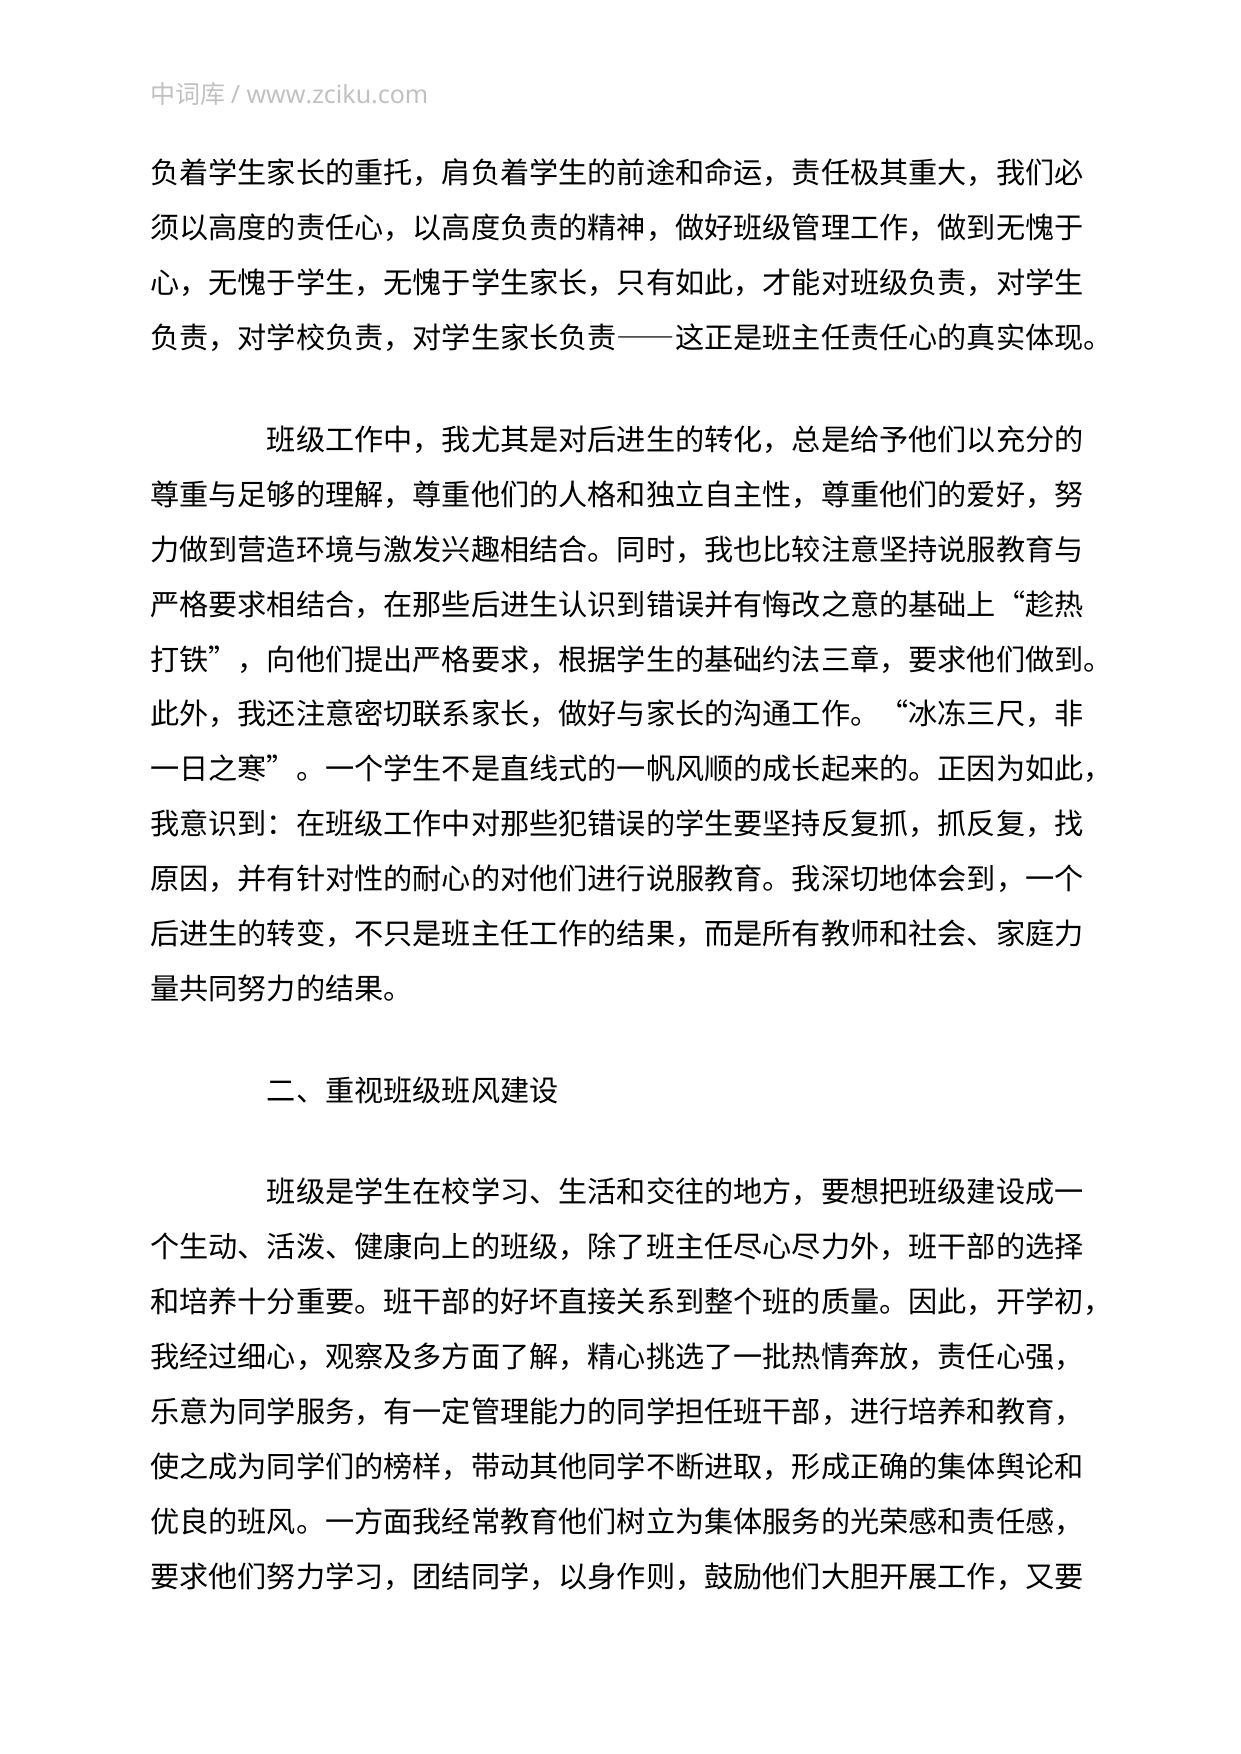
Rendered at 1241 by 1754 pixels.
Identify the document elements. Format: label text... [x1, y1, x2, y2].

text 班级工作中，我尤其是对后进生的转化，总是给予他们以充分的尊重与足够的理解，尊重他们的人格和独立自主性，尊重他们的爱好，努力做到营造环境与激发兴趣相结合。同时，我也比较注意坚持说服教育与严格要求相结合，在那些后进生认识到错误并有悔改之意的基础上“趁热打铁”，向他们提出严格要求，根据学生的基础约法三章，要求他们做到。此外，我还注意密切联系家长，做好与家长的沟通工作。“冰冻三尺，非一日之寒”。一个学生不是直线式的一帆风顺的成长起来的。正因为如此，我意识到：在班级工作中对那些犯错误的学生要坚持反复抓，抓反复，找原因，并有针对性的耐心的对他们进行说服教育。我深切地体会到，一个后进生的转变，不只是班主任工作的结果，而是所有教师和社会、家庭力量共同努力的结果。 [150, 416, 1090, 1008]
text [150, 150, 1090, 357]
text 二、重视班级班风建设 [150, 1067, 1090, 1109]
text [150, 1169, 1090, 1596]
